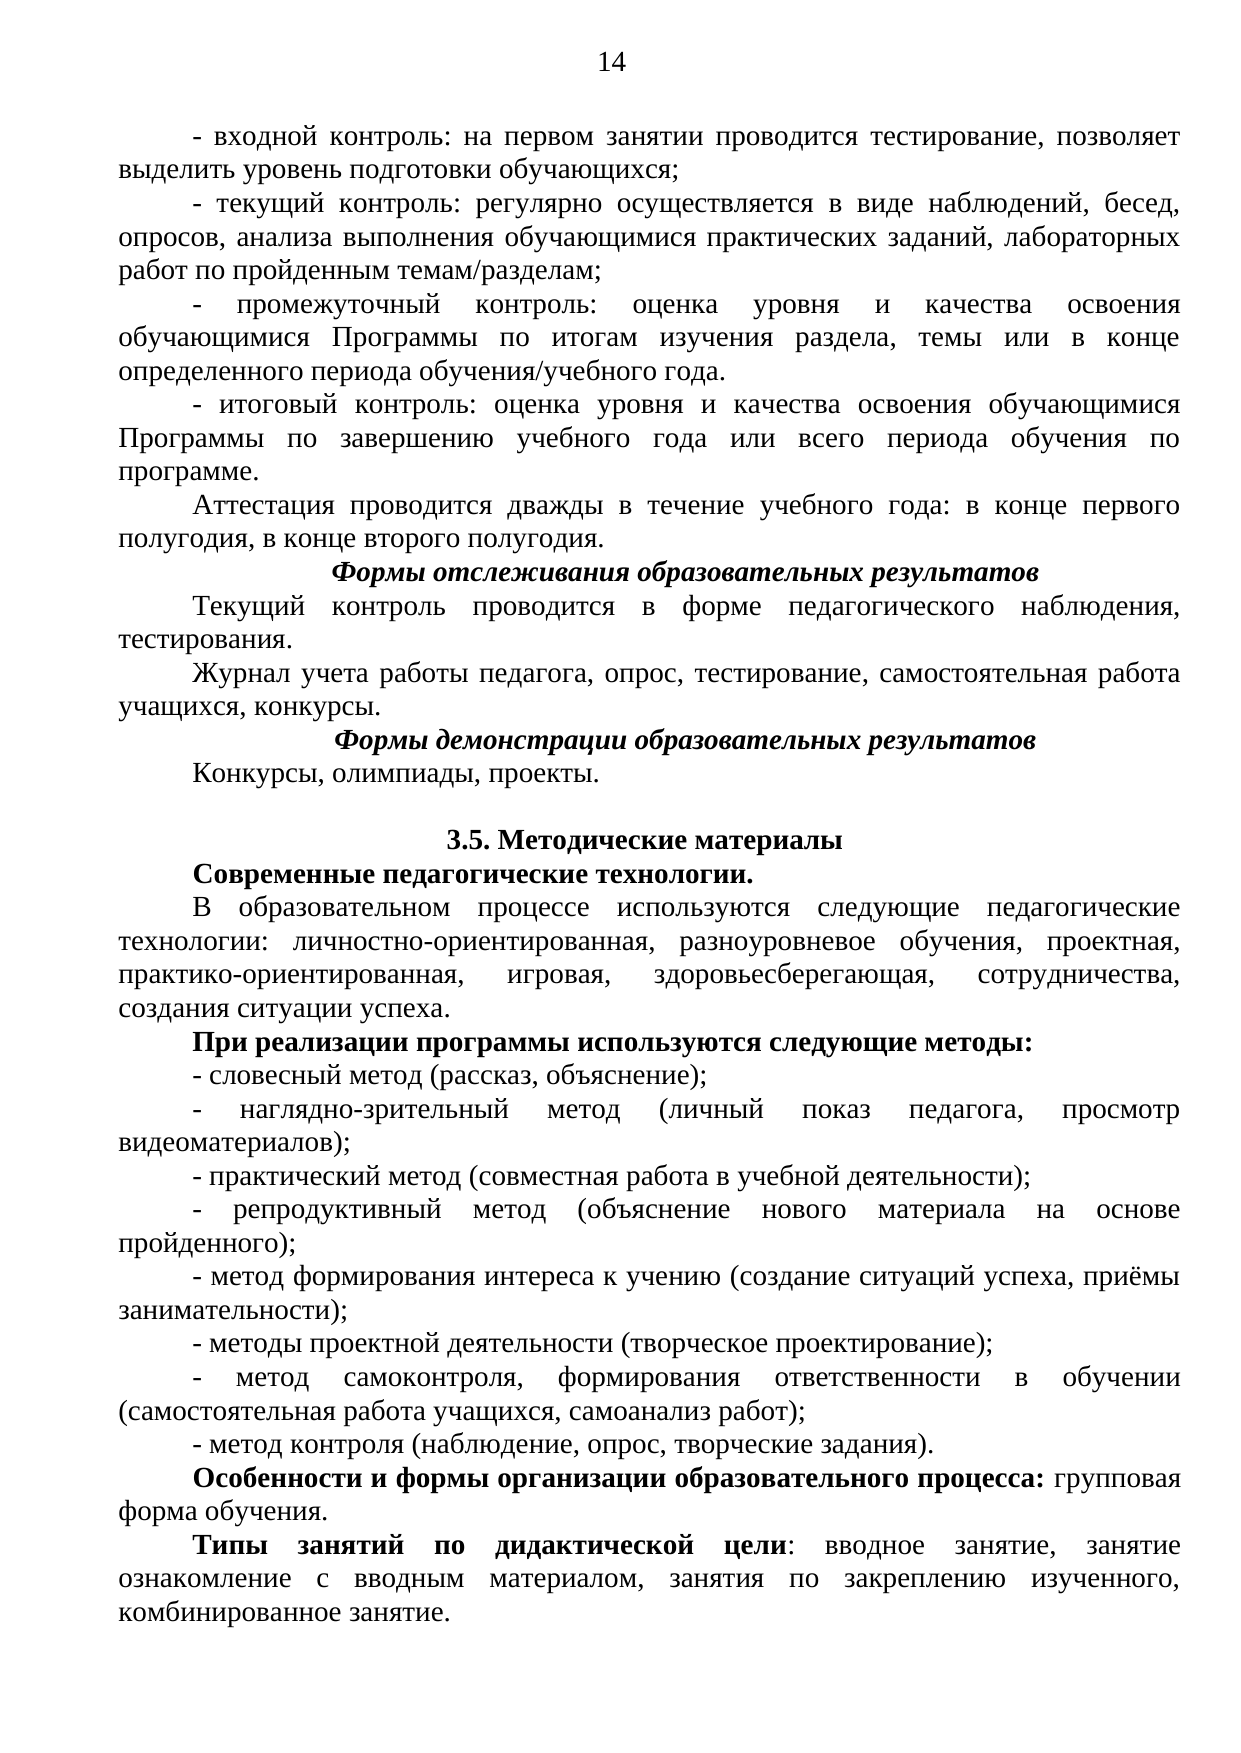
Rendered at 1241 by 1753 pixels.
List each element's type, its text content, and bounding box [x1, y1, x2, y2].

text - практический метод (совместная работа в учебной деятельности); [118, 1158, 1181, 1191]
text Формы демонстрации образовательных результатов [118, 722, 1181, 755]
text - методы проектной деятельности (творческое проектирование); [118, 1326, 1181, 1359]
text - текущий контроль: регулярно осуществляется в виде наблюдений, бесед, опросов, анализа выполнения обучающимися практических заданий, лабораторных работ по пройденным темам/разделам; [118, 185, 1181, 286]
text - словесный метод (рассказ, объяснение); [118, 1057, 1181, 1091]
text Особенности и формы организации образовательного процесса: групповая форма обучения. [118, 1460, 1181, 1527]
text - наглядно-зрительный метод (личный показ педагога, просмотр видеоматериалов); [118, 1091, 1181, 1158]
text Типы занятий по дидактической цели: вводное занятие, занятие ознакомление с вводным материалом, занятия по закреплению изученного, комбинированное занятие. [118, 1527, 1181, 1627]
text Журнал учета работы педагога, опрос, тестирование, самостоятельная работа учащихся, конкурсы. [118, 655, 1181, 722]
text Аттестация проводится дважды в течение учебного года: в конце первого полугодия, в конце второго полугодия. [118, 487, 1181, 554]
text - метод контроля (наблюдение, опрос, творческие задания). [118, 1426, 1181, 1460]
text - метод самоконтроля, формирования ответственности в обучении (самостоятельная работа учащихся, самоанализ работ); [118, 1359, 1181, 1426]
text Текущий контроль проводится в форме педагогического наблюдения, тестирования. [118, 588, 1181, 655]
text В образовательном процессе используются следующие педагогические технологии: личностно-ориентированная, разноуровневое обучения, проектная, практико-ориентированная, игровая, здоровьесберегающая, сотрудничества, создания ситуации успеха. [118, 889, 1181, 1024]
text - итоговый контроль: оценка уровня и качества освоения обучающимися Программы по завершению учебного года или всего периода обучения по программе. [118, 386, 1181, 487]
text - промежуточный контроль: оценка уровня и качества освоения обучающимися Программы по итогам изучения раздела, темы или в конце определенного периода обучения/учебного года. [118, 286, 1181, 386]
text - репродуктивный метод (объяснение нового материала на основе пройденного); [118, 1191, 1181, 1258]
text Современные педагогические технологии. [118, 856, 1171, 889]
text Формы отслеживания образовательных результатов [118, 554, 1181, 588]
text 3.5. Методические материалы [118, 822, 1171, 856]
text - входной контроль: на первом занятии проводится тестирование, позволяет выделить уровень подготовки обучающихся; [118, 118, 1181, 185]
text Конкурсы, олимпиады, проекты. [118, 755, 1181, 789]
text - метод формирования интереса к учению (создание ситуаций успеха, приёмы занимательности); [118, 1258, 1181, 1326]
text При реализации программы используются следующие методы: [118, 1024, 1181, 1057]
